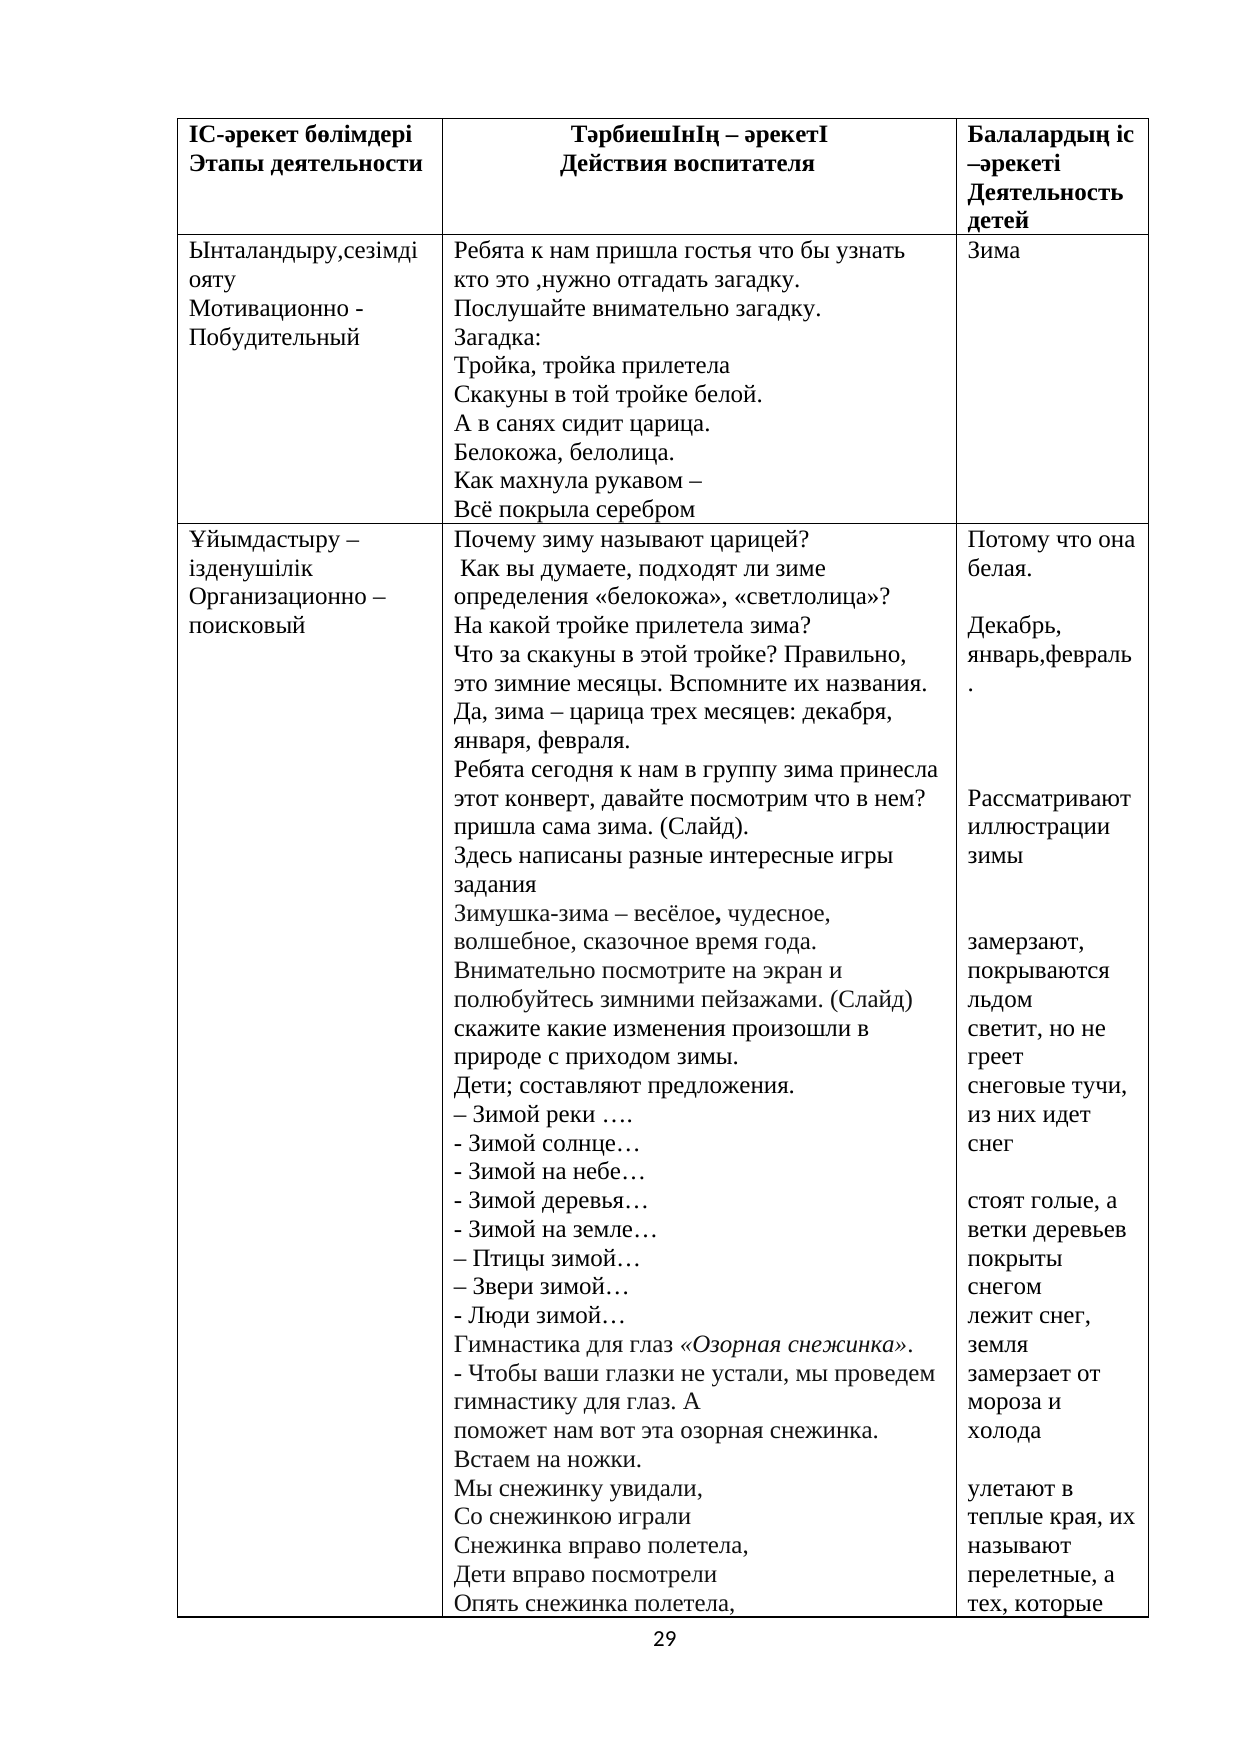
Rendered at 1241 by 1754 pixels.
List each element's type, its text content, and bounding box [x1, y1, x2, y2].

table_header Балалардың іс –әрекеті Деятельность детей [957, 119, 1148, 234]
table_cell Ребята к нам пришла гостья что бы узнать кто это ,нужно отгадать загадку. Послушайте внимательно загадку. Загадка: Тройка, тройка прилетела Скакуны в той тройке белой. А в санях сидит царица. Белокожа, белолица. Как махнула рукавом – Всё покрыла серебром [443, 235, 956, 523]
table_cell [957, 524, 1148, 1616]
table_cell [443, 524, 956, 1616]
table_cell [178, 524, 442, 1616]
table_cell Ынталандыру,сезімді ояту Мотивационно - Побудительный [178, 235, 442, 523]
table_cell Зима [957, 235, 1148, 523]
table_header ІС-әрекет бөлімдері Этапы деятельности [178, 119, 442, 234]
table_header ТәрбиешІнІң – әрекетІ Действия воспитателя [443, 119, 956, 234]
